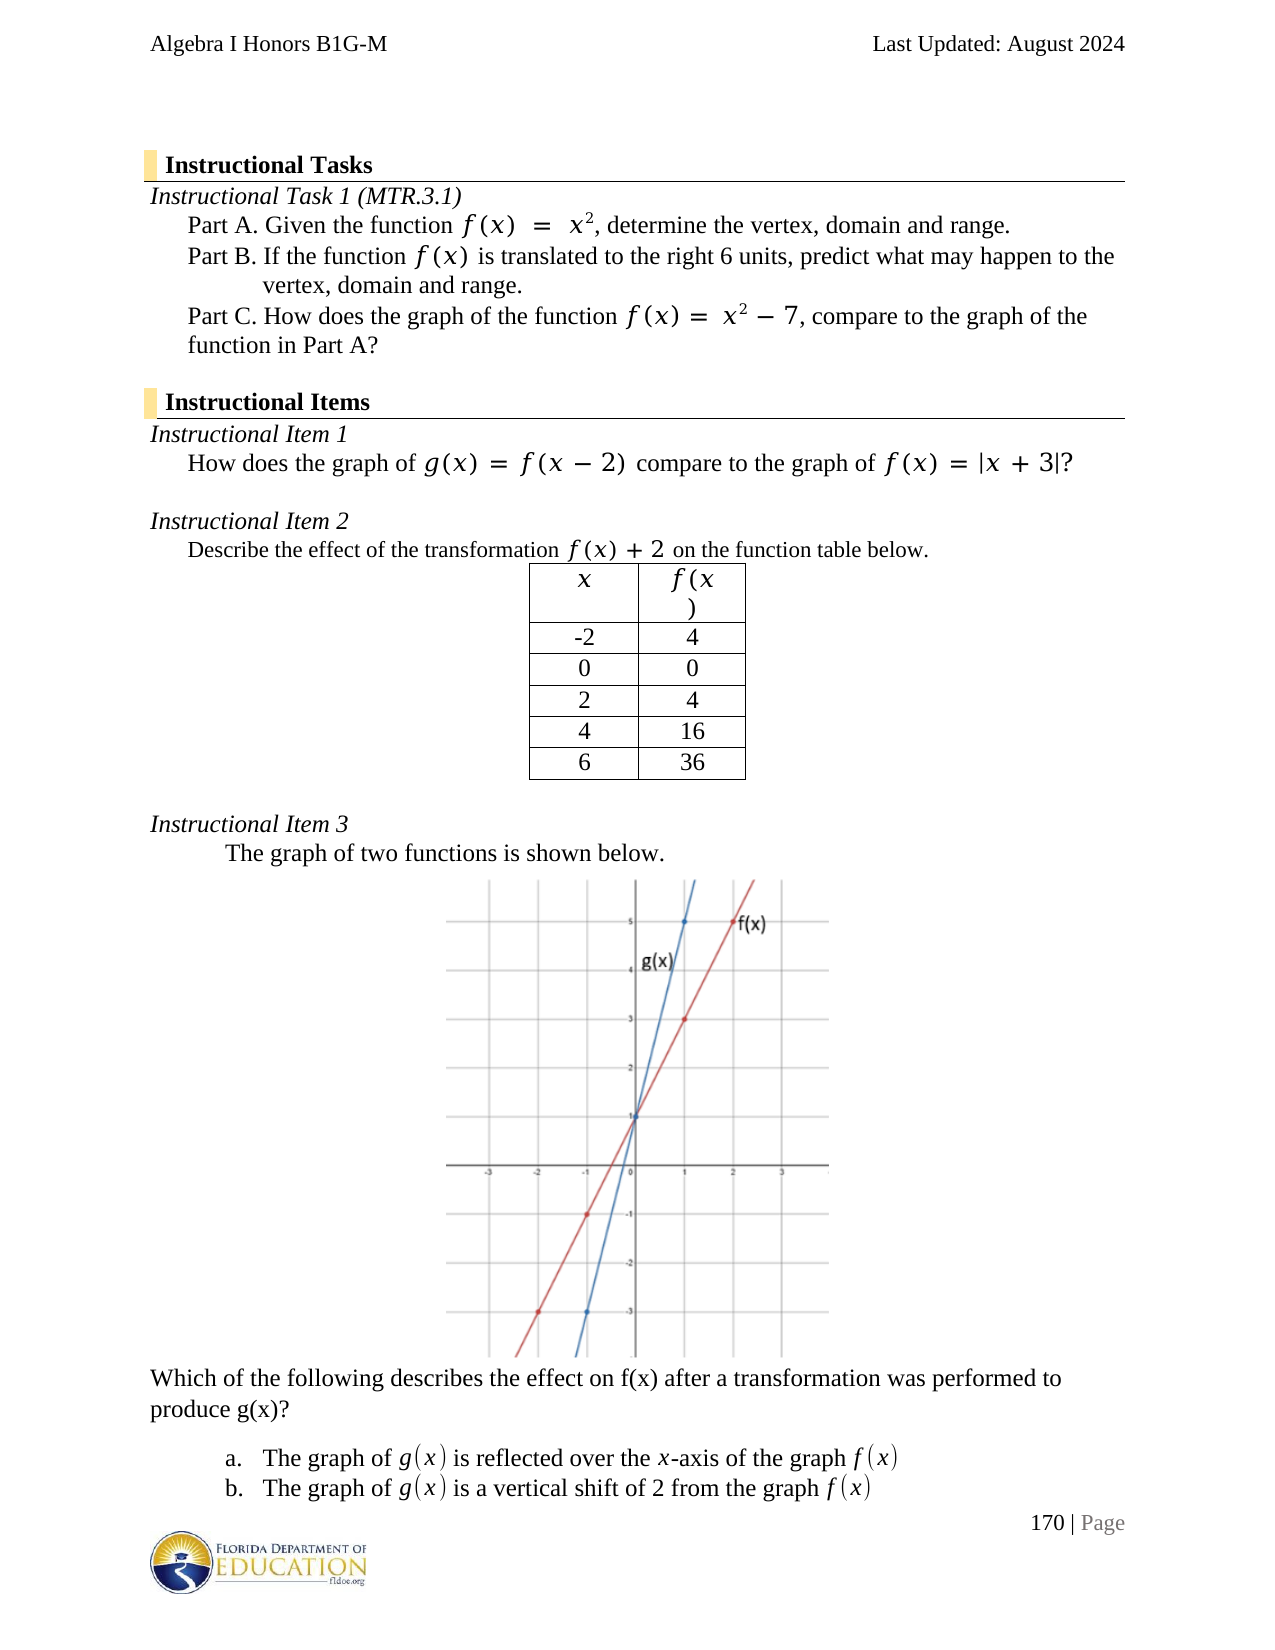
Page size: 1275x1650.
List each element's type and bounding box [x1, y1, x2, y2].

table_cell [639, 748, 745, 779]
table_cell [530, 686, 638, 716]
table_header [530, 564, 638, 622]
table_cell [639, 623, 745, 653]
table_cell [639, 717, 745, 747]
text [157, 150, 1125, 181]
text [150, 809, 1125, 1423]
picture [150, 1531, 367, 1594]
picture [446, 876, 829, 1362]
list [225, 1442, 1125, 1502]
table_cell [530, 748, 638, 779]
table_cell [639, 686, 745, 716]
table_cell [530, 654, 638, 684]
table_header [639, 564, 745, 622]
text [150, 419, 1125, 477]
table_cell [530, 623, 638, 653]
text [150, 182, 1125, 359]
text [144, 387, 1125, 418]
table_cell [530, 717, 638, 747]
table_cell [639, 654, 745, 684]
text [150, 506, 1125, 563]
